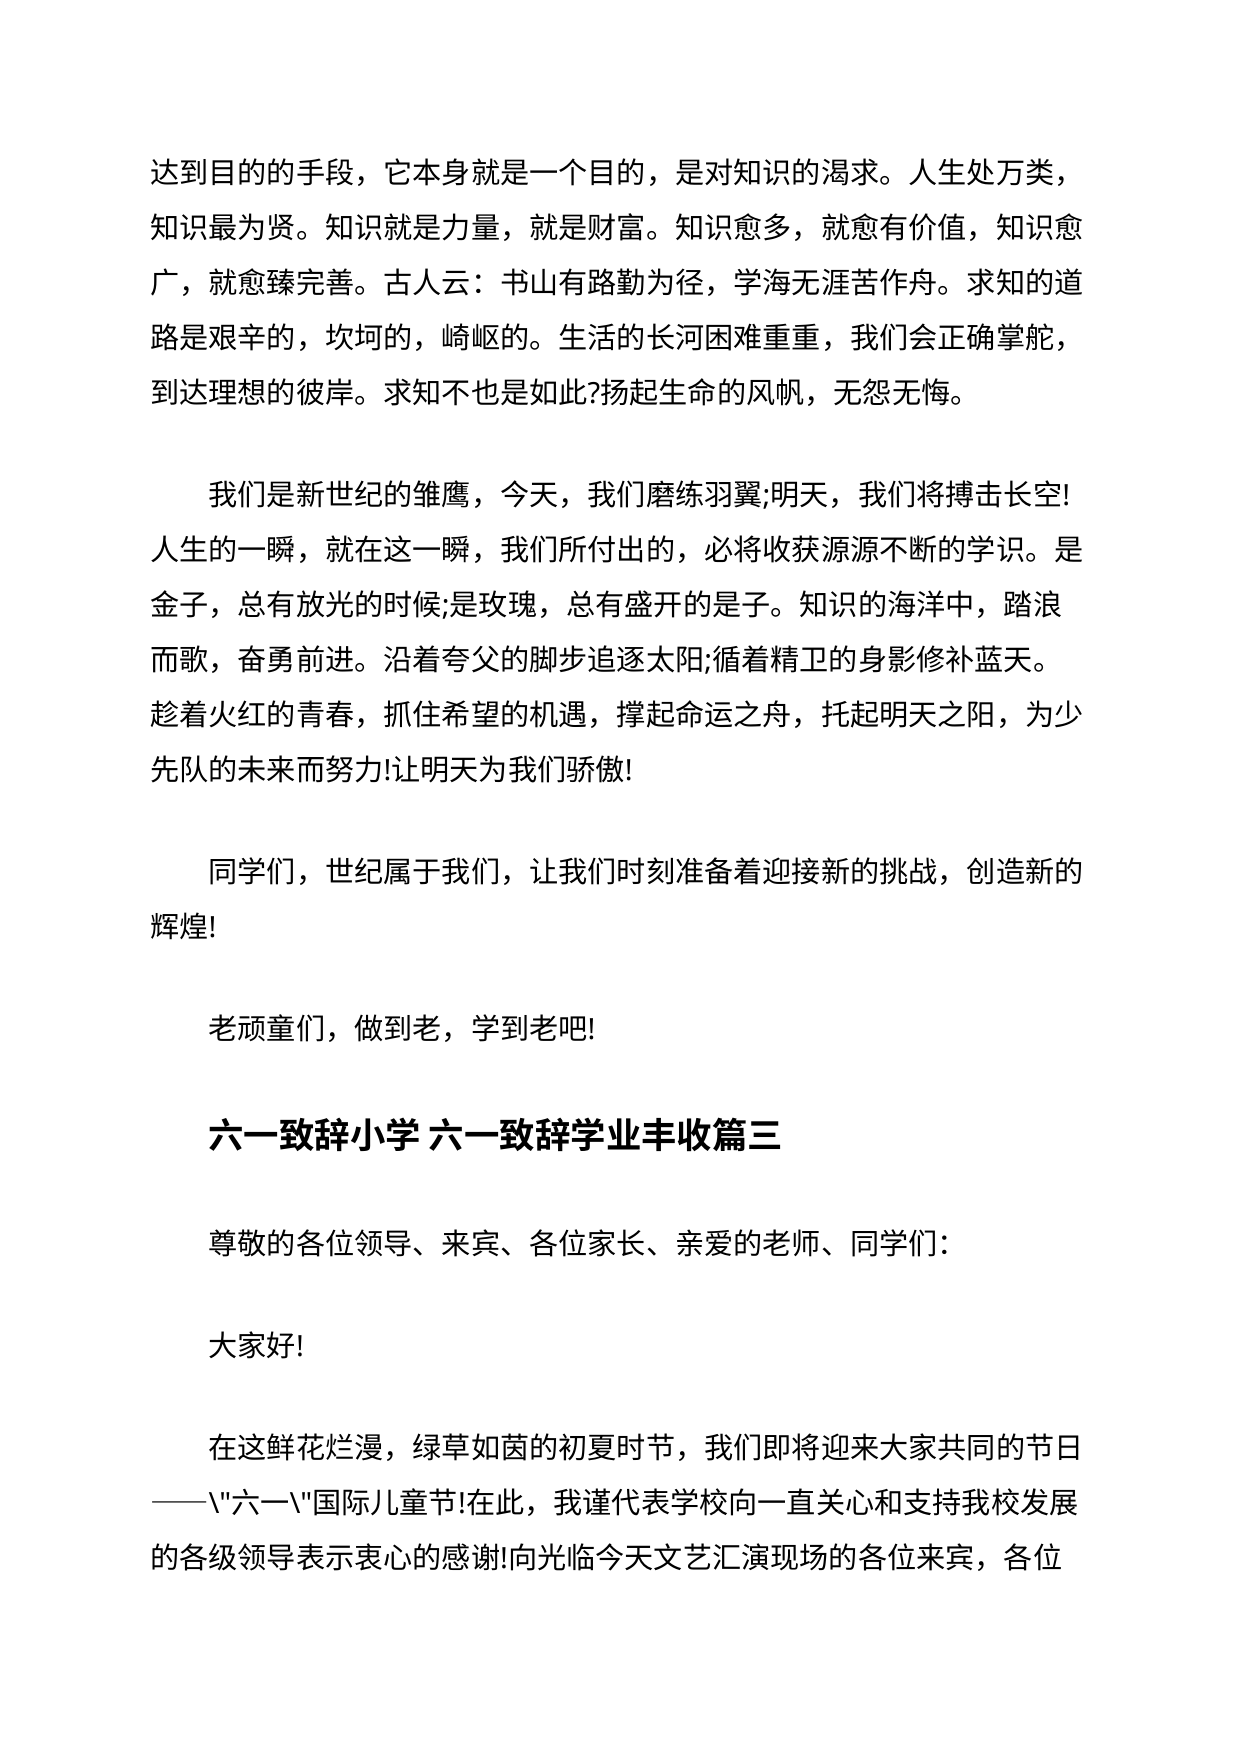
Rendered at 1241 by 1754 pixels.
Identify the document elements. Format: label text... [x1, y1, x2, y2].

text 大家好! [150, 1322, 1090, 1365]
text 老顽童们，做到老，学到老吧! [150, 1005, 1090, 1048]
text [150, 1424, 1090, 1577]
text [150, 150, 1090, 412]
text 同学们，世纪属于我们，让我们时刻准备着迎接新的挑战，创造新的辉煌! [150, 848, 1090, 946]
text 六一致辞小学 六一致辞学业丰收篇三 [150, 1107, 1090, 1158]
text 我们是新世纪的雏鹰，今天，我们磨练羽翼;明天，我们将搏击长空!人生的一瞬，就在这一瞬，我们所付出的，必将收获源源不断的学识。是金子，总有放光的时候;是玫瑰，总有盛开的是子。知识的海洋中，踏浪而歌，奋勇前进。沿着夸父的脚步追逐太阳;循着精卫的身影修补蓝天。趁着火红的青春，抓住希望的机遇，撑起命运之舟，托起明天之阳，为少先队的未来而努力!让明天为我们骄傲! [150, 472, 1090, 789]
text 尊敬的各位领导、来宾、各位家长、亲爱的老师、同学们： [150, 1221, 1090, 1263]
